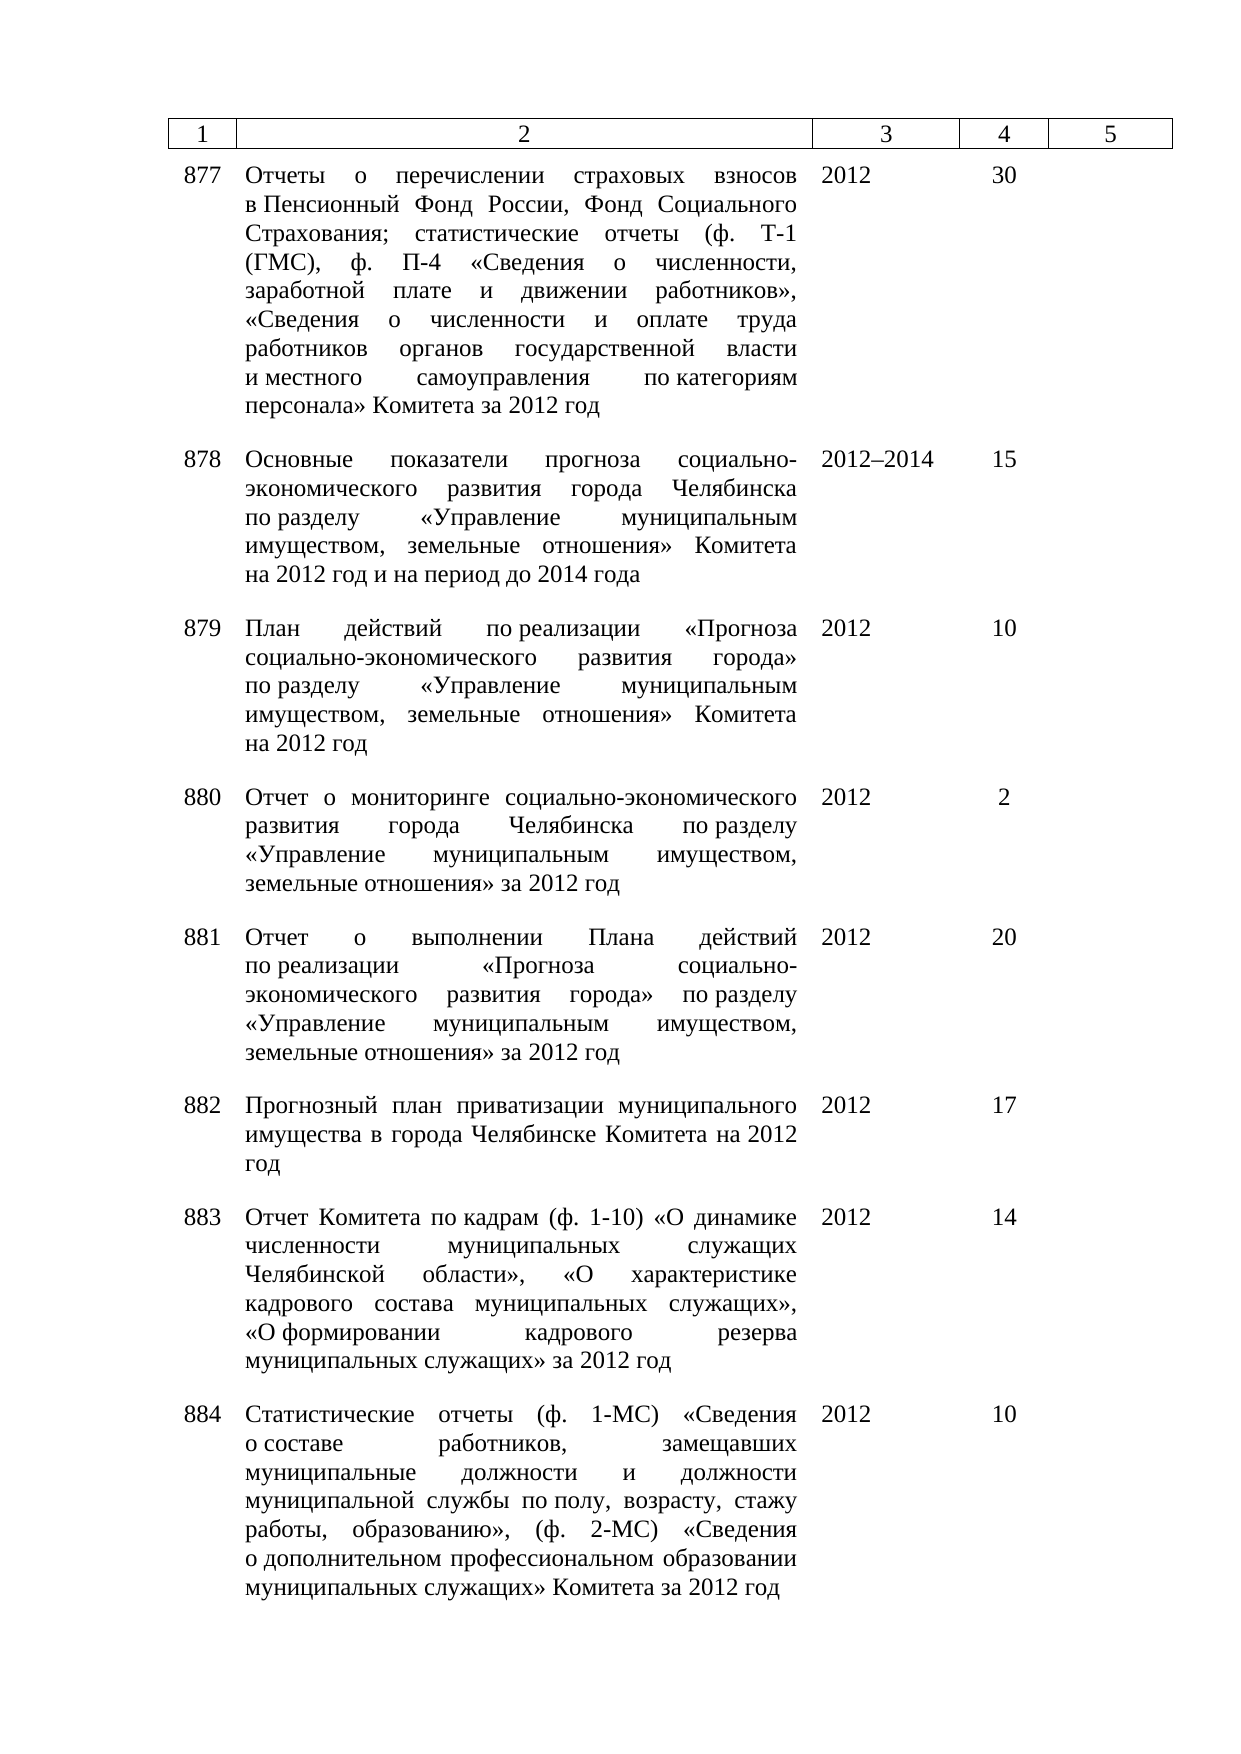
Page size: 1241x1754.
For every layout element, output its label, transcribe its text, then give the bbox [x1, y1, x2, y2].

table_header 4 [960, 119, 1048, 148]
table_header 5 [1049, 119, 1172, 148]
table_header 1 [169, 119, 236, 148]
table_header 2 [237, 119, 812, 148]
table_header 3 [813, 119, 959, 148]
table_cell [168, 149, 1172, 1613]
